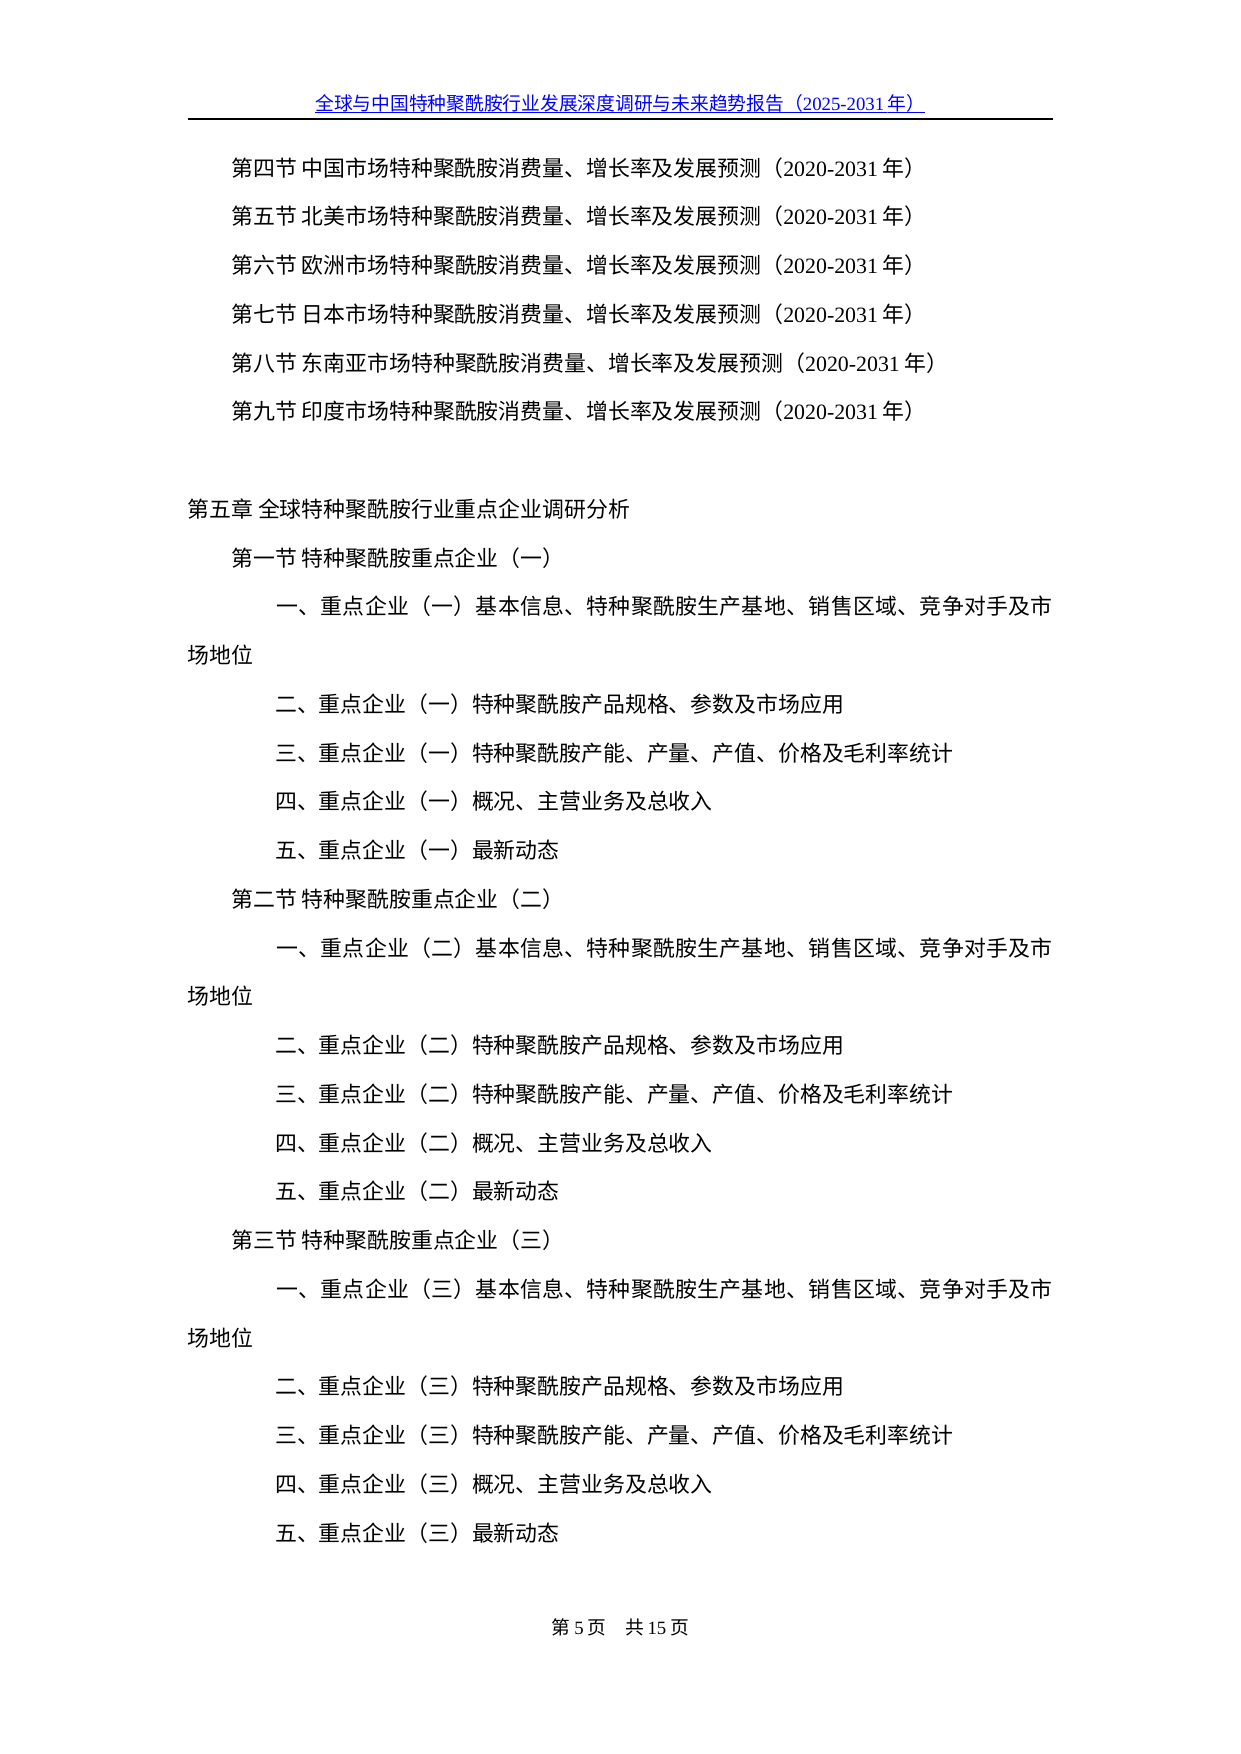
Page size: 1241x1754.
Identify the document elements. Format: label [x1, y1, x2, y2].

text [187, 150, 1053, 1548]
